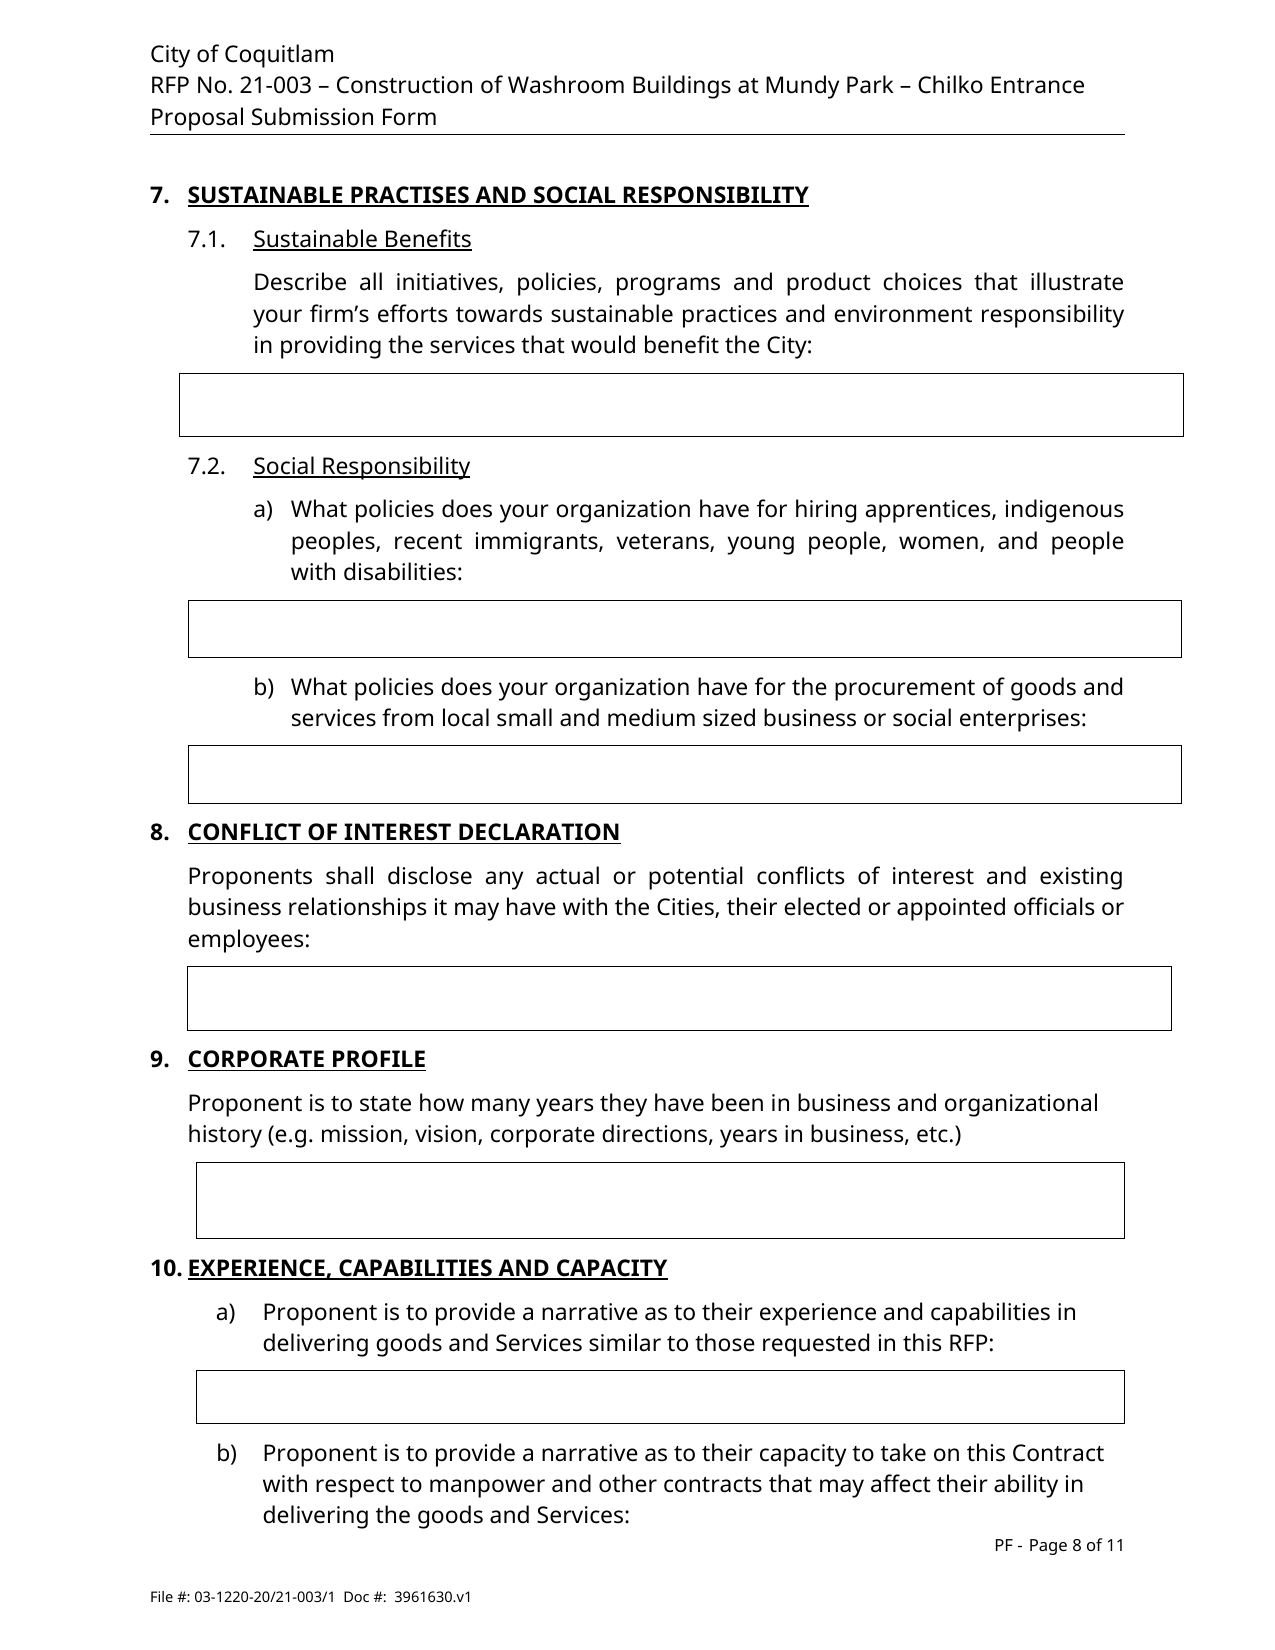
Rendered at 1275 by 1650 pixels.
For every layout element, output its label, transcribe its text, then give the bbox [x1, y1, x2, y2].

table_header [197, 1371, 1124, 1423]
table_header [189, 746, 1181, 803]
list What policies does your organization have for the procurement of goods and services from local small and medium sized business or social enterprises: [253, 670, 1125, 733]
list Proponent is to provide a narrative as to their capacity to take on this Contract with respect to manpower and other contracts that may affect their ability in delivering the goods and Services: [216, 1437, 1125, 1531]
table_header [189, 601, 1181, 657]
list What policies does your organization have for hiring apprentices, indigenous peoples, recent immigrants, veterans, young people, women, and people with disabilities: [253, 493, 1125, 587]
list Sustainable Benefits [187, 222, 1125, 254]
list Social Responsibility [187, 449, 1125, 481]
list SUSTAINABLE PRACTISES AND SOCIAL RESPONSIBILITY [150, 179, 1125, 210]
list CORPORATE PROFILE [150, 1043, 1125, 1074]
text Proponents shall disclose any actual or potential conflicts of interest and existing business relationships it may have with the Cities, their elected or appointed officials or employees: [187, 860, 1125, 954]
text Describe all initiatives, policies, programs and product choices that illustrate your firm’s efforts towards sustainable practices and environment responsibility in providing the services that would benefit the City: [253, 266, 1125, 360]
table_header [188, 967, 1171, 1030]
list Proponent is to state how many years they have been in business and organizational history (e.g. mission, vision, corporate directions, years in business, etc.) [187, 1087, 1125, 1149]
list CONFLICT OF INTEREST DECLARATION [150, 816, 1125, 847]
table_header [197, 1163, 1124, 1238]
list Proponent is to provide a narrative as to their experience and capabilities in delivering goods and Services similar to those requested in this RFP: [216, 1295, 1125, 1358]
table_header [180, 374, 1183, 436]
list EXPERIENCE, CAPABILITIES AND CAPACITY [150, 1252, 1125, 1283]
